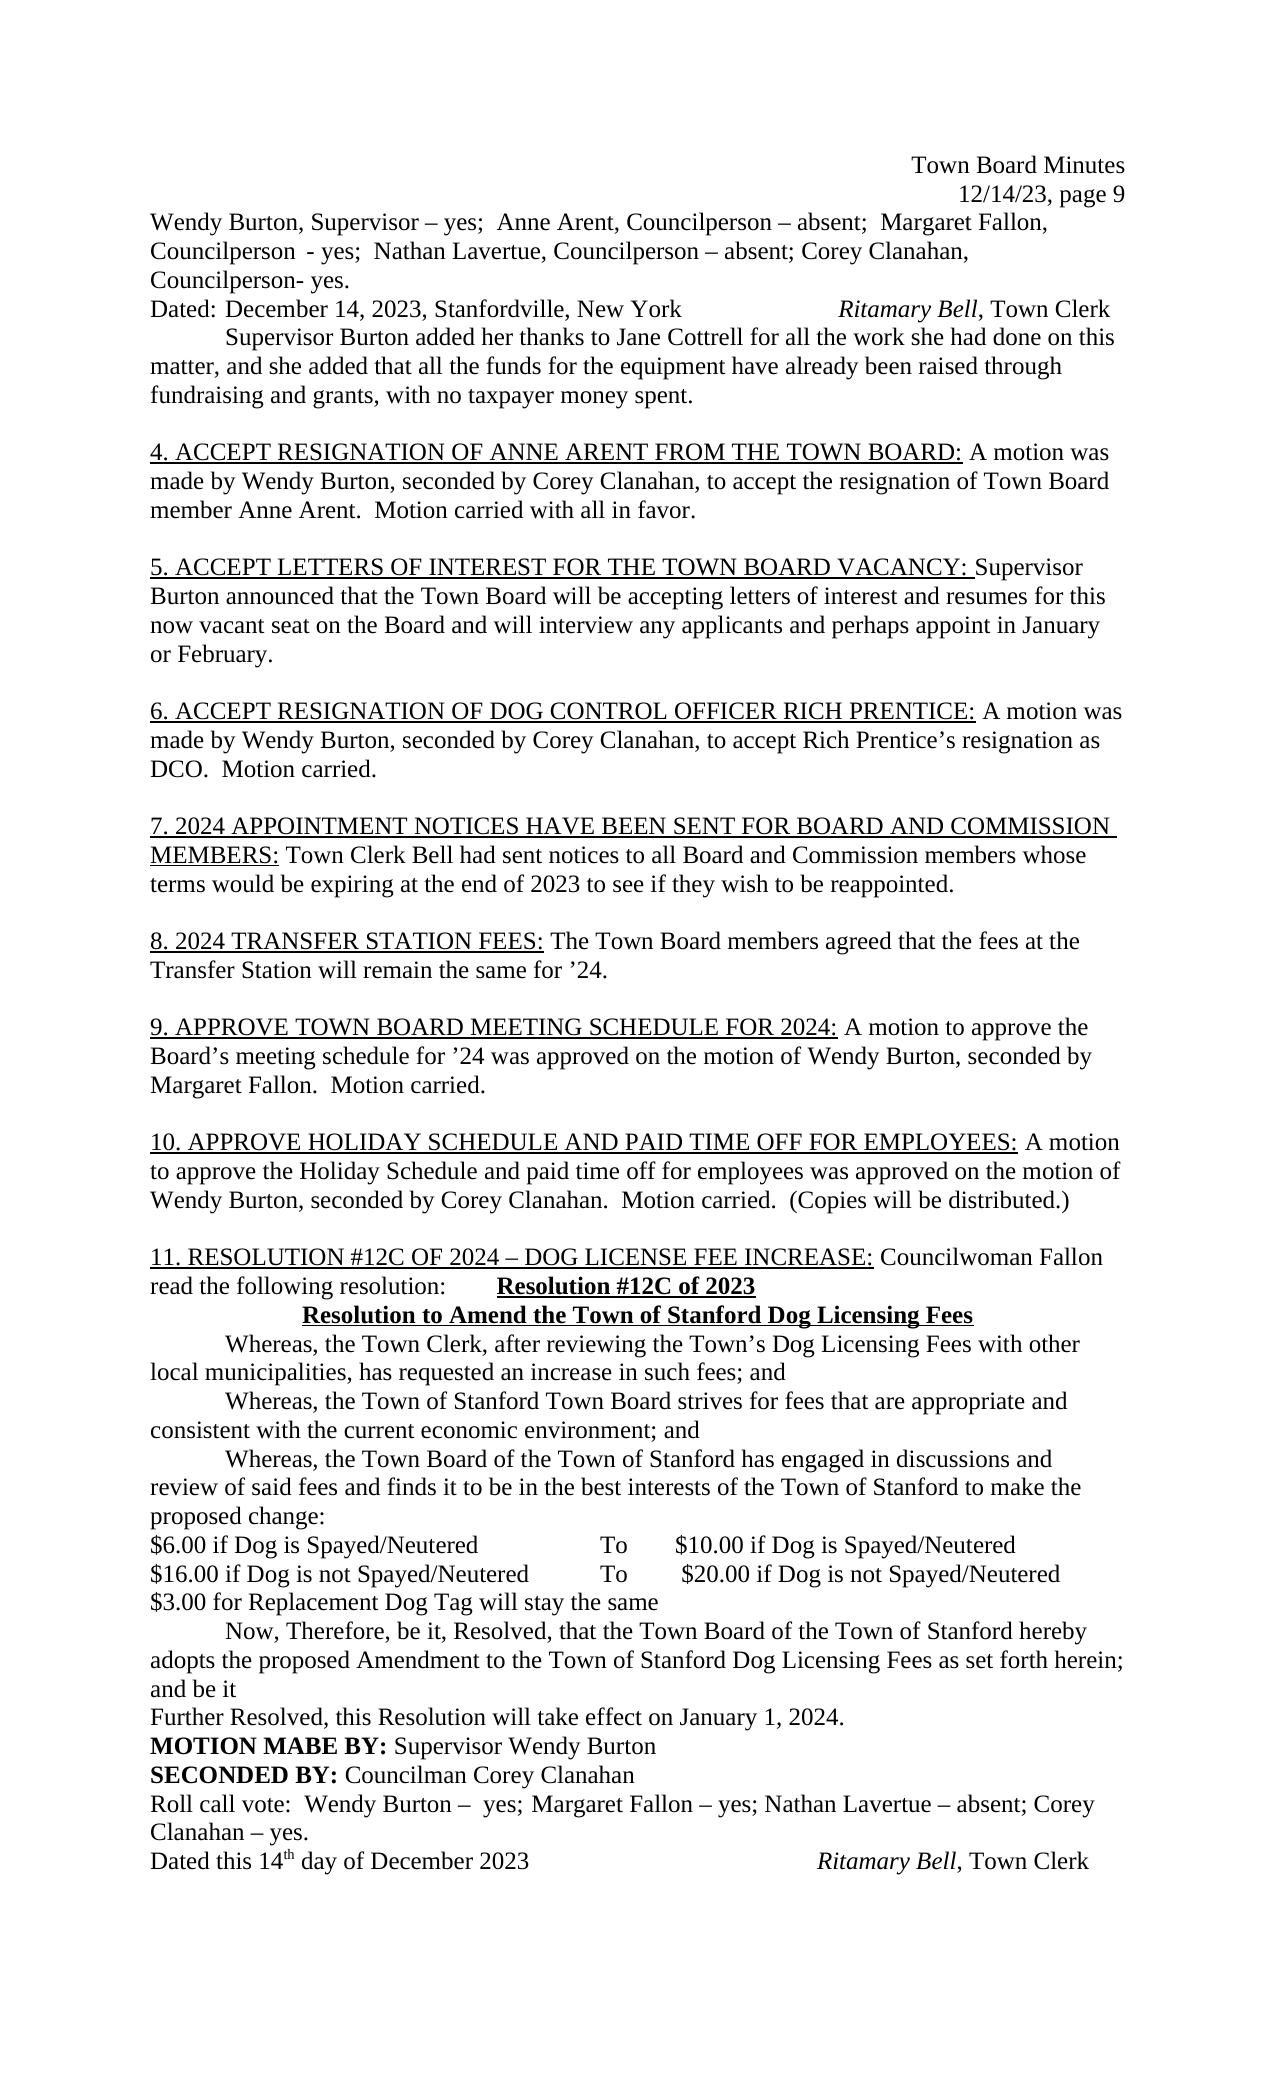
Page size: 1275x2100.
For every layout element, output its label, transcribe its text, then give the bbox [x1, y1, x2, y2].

text 4. ACCEPT RESIGNATION OF ANNE ARENT FROM THE TOWN BOARD: A motion was made by Wendy Burton, seconded by Corey Clanahan, to accept the resignation of Town Board member Anne Arent. Motion carried with all in favor. [150, 437, 1125, 524]
text Dated this 14th day of December 2023 Ritamary Bell, Town Clerk [150, 1846, 1125, 1875]
text $6.00 if Dog is Spayed/Neutered To $10.00 if Dog is Spayed/Neutered [150, 1530, 1125, 1559]
text Resolution to Amend the Town of Stanford Dog Licensing Fees [150, 1300, 1125, 1329]
text Town Board Minutes [150, 150, 1125, 179]
text MOTION MABE BY: Supervisor Wendy Burton [150, 1731, 1125, 1760]
text 12/14/23, page 9 [150, 179, 1125, 207]
text Wendy Burton, Supervisor – yes; Anne Arent, Councilperson – absent; Margaret Fallon, Councilperson - yes; Nathan Lavertue, Councilperson – absent; Corey Clanahan, Councilperson- yes. [150, 207, 1125, 294]
text 11. RESOLUTION #12C OF 2024 – DOG LICENSE FEE INCREASE: Councilwoman Fallon read the following resolution: Resolution #12C of 2023 [150, 1242, 1125, 1300]
text Whereas, the Town Board of the Town of Stanford has engaged in discussions and review of said fees and finds it to be in the best interests of the Town of Stanford to make the proposed change: [150, 1444, 1125, 1530]
text $3.00 for Replacement Dog Tag will stay the same [150, 1587, 1125, 1616]
text 9. APPROVE TOWN BOARD MEETING SCHEDULE FOR 2024: A motion to approve the Board’s meeting schedule for ’24 was approved on the motion of Wendy Burton, seconded by Margaret Fallon. Motion carried. [150, 1012, 1125, 1099]
text 8. 2024 TRANSFER STATION FEES: The Town Board members agreed that the fees at the Transfer Station will remain the same for ’24. [150, 926, 1125, 984]
text 5. ACCEPT LETTERS OF INTEREST FOR THE TOWN BOARD VACANCY: Supervisor Burton announced that the Town Board will be accepting letters of interest and resumes for this now vacant seat on the Board and will interview any applicants and perhaps appoint in January or February. [150, 552, 1125, 667]
text Whereas, the Town Clerk, after reviewing the Town’s Dog Licensing Fees with other local municipalities, has requested an increase in such fees; and [150, 1329, 1125, 1386]
text Now, Therefore, be it, Resolved, that the Town Board of the Town of Stanford hereby adopts the proposed Amendment to the Town of Stanford Dog Licensing Fees as set forth herein; and be it [150, 1616, 1125, 1702]
text $16.00 if Dog is not Spayed/Neutered To $20.00 if Dog is not Spayed/Neutered [150, 1559, 1125, 1587]
text Dated: December 14, 2023, Stanfordville, New York Ritamary Bell, Town Clerk [150, 294, 1125, 322]
text Roll call vote: Wendy Burton – yes; Margaret Fallon – yes; Nathan Lavertue – absent; Corey Clanahan – yes. [150, 1789, 1125, 1846]
text Further Resolved, this Resolution will take effect on January 1, 2024. [150, 1702, 1125, 1731]
text Whereas, the Town of Stanford Town Board strives for fees that are appropriate and consistent with the current economic environment; and [150, 1386, 1125, 1444]
text 7. 2024 APPOINTMENT NOTICES HAVE BEEN SENT FOR BOARD AND COMMISSION MEMBERS: Town Clerk Bell had sent notices to all Board and Commission members whose terms would be expiring at the end of 2023 to see if they wish to be reappointed. [150, 811, 1125, 897]
text Supervisor Burton added her thanks to Jane Cottrell for all the work she had done on this matter, and she added that all the funds for the equipment have already been raised through fundraising and grants, with no taxpayer money spent. [150, 322, 1125, 409]
text SECONDED BY: Councilman Corey Clanahan [150, 1760, 1125, 1789]
text 10. APPROVE HOLIDAY SCHEDULE AND PAID TIME OFF FOR EMPLOYEES: A motion to approve the Holiday Schedule and paid time off for employees was approved on the motion of Wendy Burton, seconded by Corey Clanahan. Motion carried. (Copies will be distributed.) [150, 1127, 1125, 1214]
text 6. ACCEPT RESIGNATION OF DOG CONTROL OFFICER RICH PRENTICE: A motion was made by Wendy Burton, seconded by Corey Clanahan, to accept Rich Prentice’s resignation as DCO. Motion carried. [150, 696, 1125, 782]
